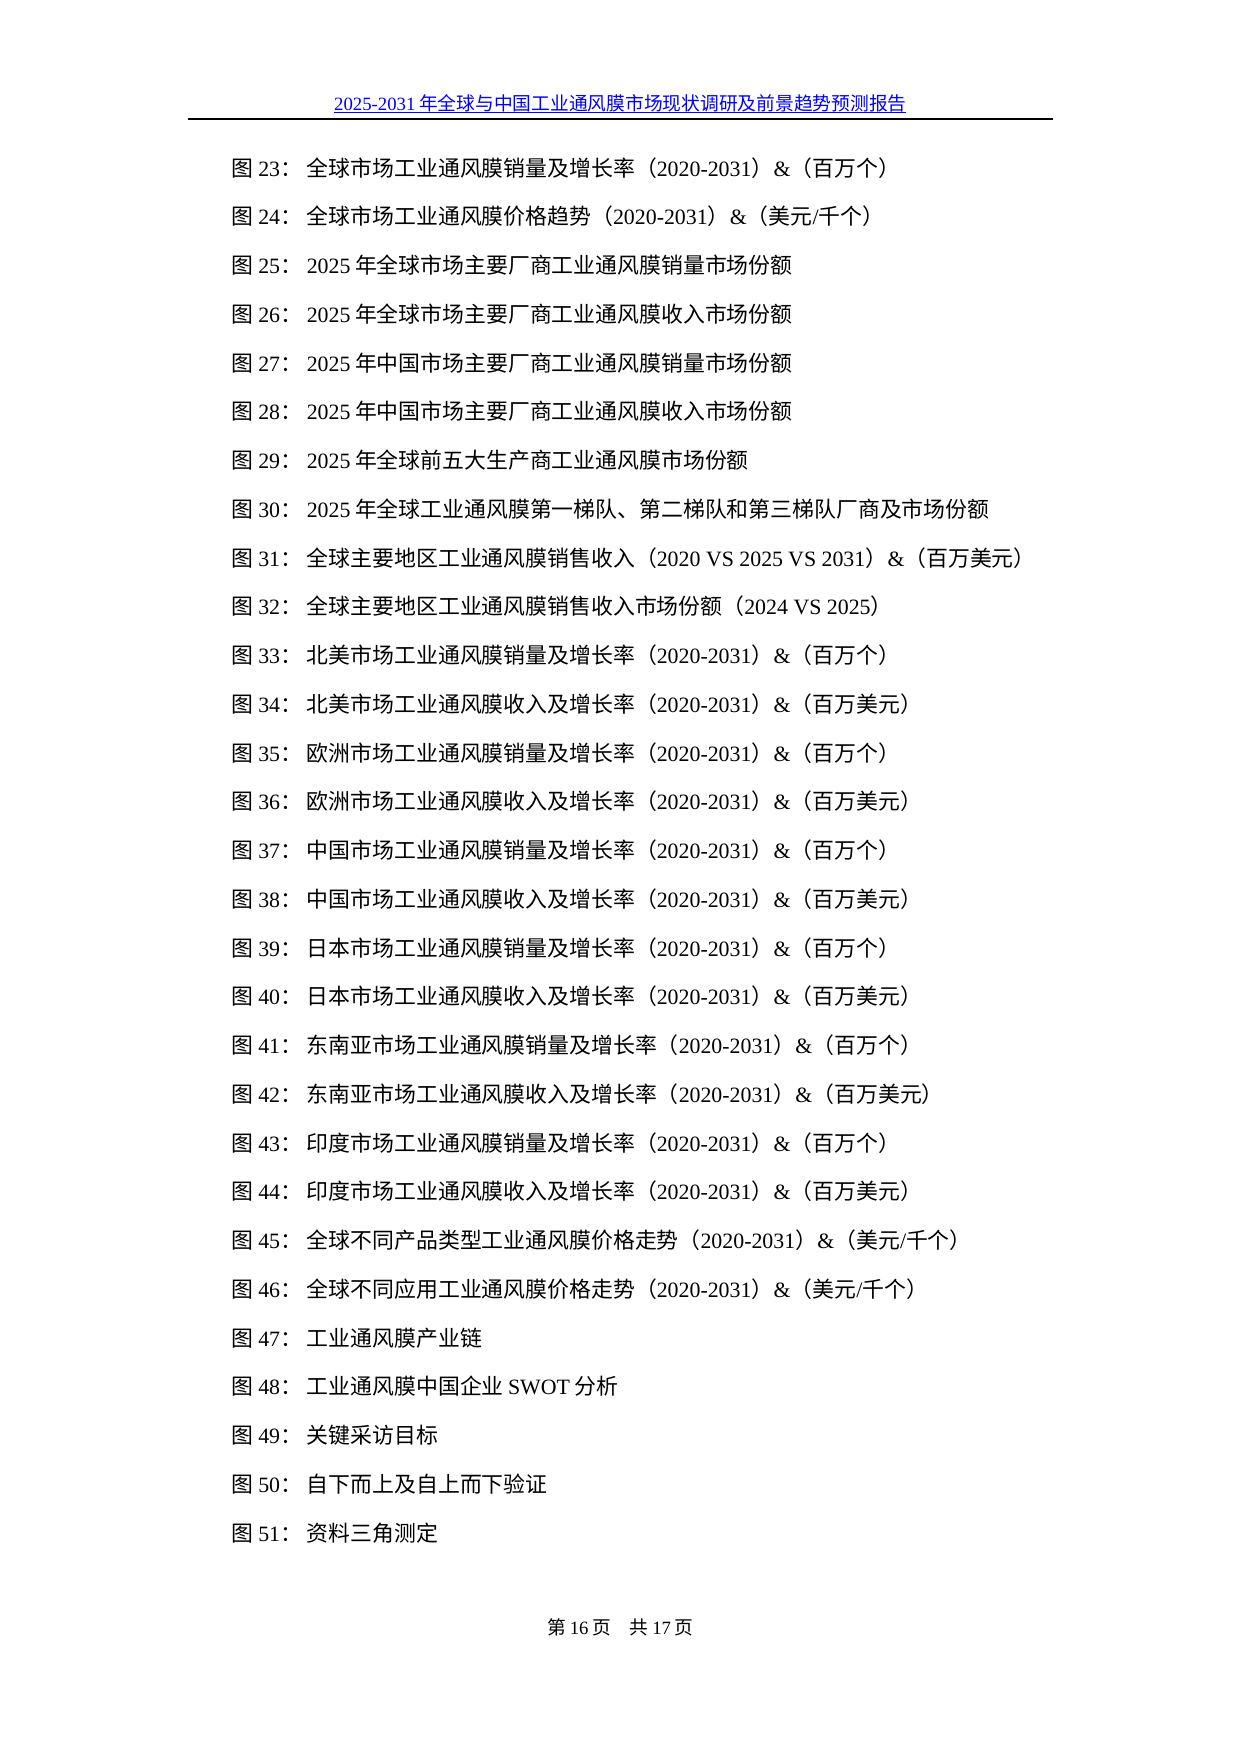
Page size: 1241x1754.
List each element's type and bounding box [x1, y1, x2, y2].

text [187, 150, 1053, 1548]
